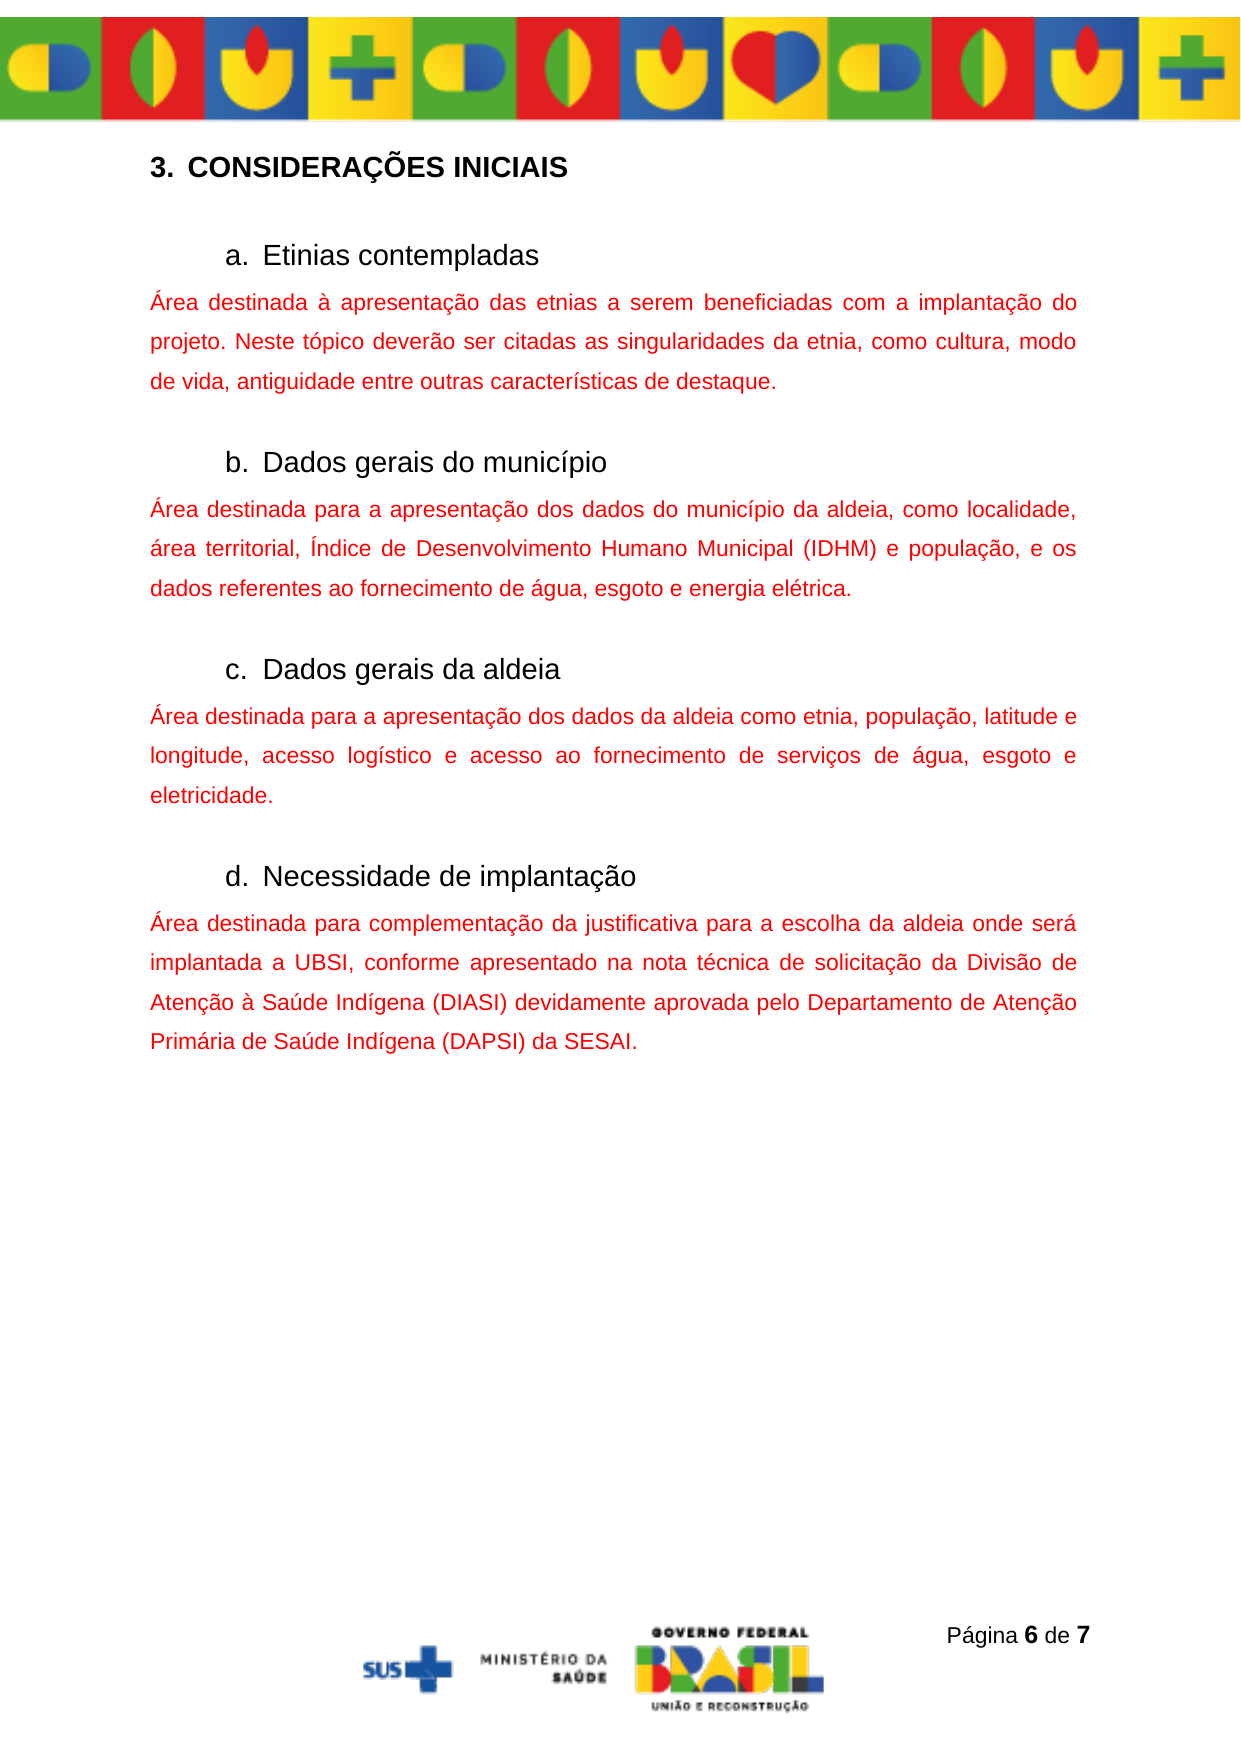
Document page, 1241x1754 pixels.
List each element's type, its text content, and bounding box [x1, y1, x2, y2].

picture [298, 1512, 930, 1754]
subtitle Dados gerais da aldeia [225, 652, 1090, 685]
subtitle Dados gerais do município [225, 445, 1090, 478]
subtitle Necessidade de implantação [225, 859, 1090, 892]
text Área destinada para a apresentação dos dados da aldeia como etnia, população, latitude e longitude, acesso logístico e acesso ao fornecimento de serviços de água, esgoto e eletricidade. [150, 703, 1078, 808]
text Área destinada para a apresentação dos dados do município da aldeia, como localidade, área territorial, Índice de Desenvolvimento Humano Municipal (IDHM) e população, e os dados referentes ao fornecimento de água, esgoto e energia elétrica. [150, 496, 1078, 601]
text Área destinada para complementação da justificativa para a escolha da aldeia onde será implantada a UBSI, conforme apresentado na nota técnica de solicitação da Divisão de Atenção à Saúde Indígena (DIASI) devidamente aprovada pelo Departamento de Atenção Primária de Saúde Indígena (DAPSI) da SESAI. [150, 910, 1078, 1054]
picture [0, 17, 1241, 141]
subtitle CONSIDERAÇÕES INICIAIS [150, 150, 1090, 183]
subtitle Etinias contempladas [225, 238, 1090, 271]
text Área destinada à apresentação das etnias a serem beneficiadas com a implantação do projeto. Neste tópico deverão ser citadas as singularidades da etnia, como cultura, modo de vida, antiguidade entre outras características de destaque. [150, 289, 1078, 394]
